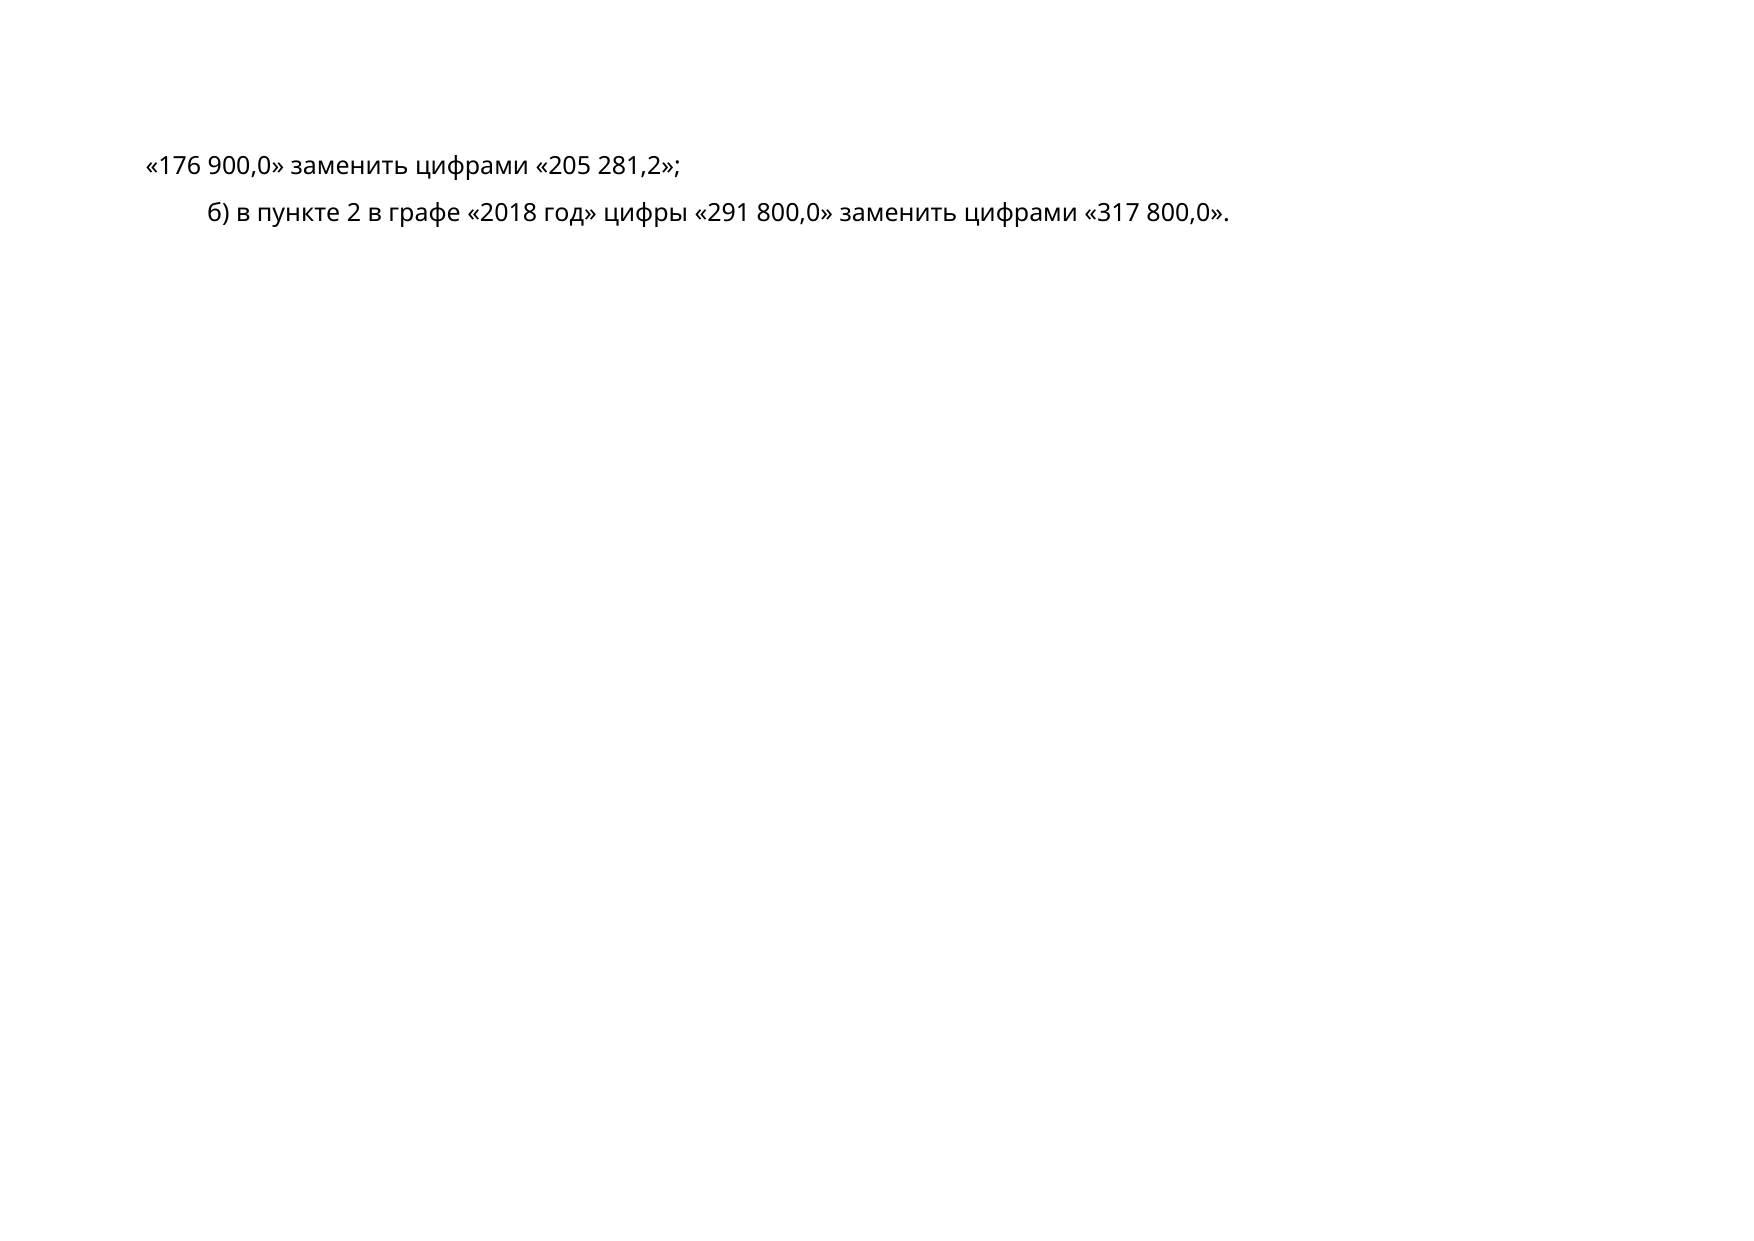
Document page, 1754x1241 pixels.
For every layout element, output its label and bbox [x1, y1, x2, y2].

table_cell [144, 148, 1610, 241]
